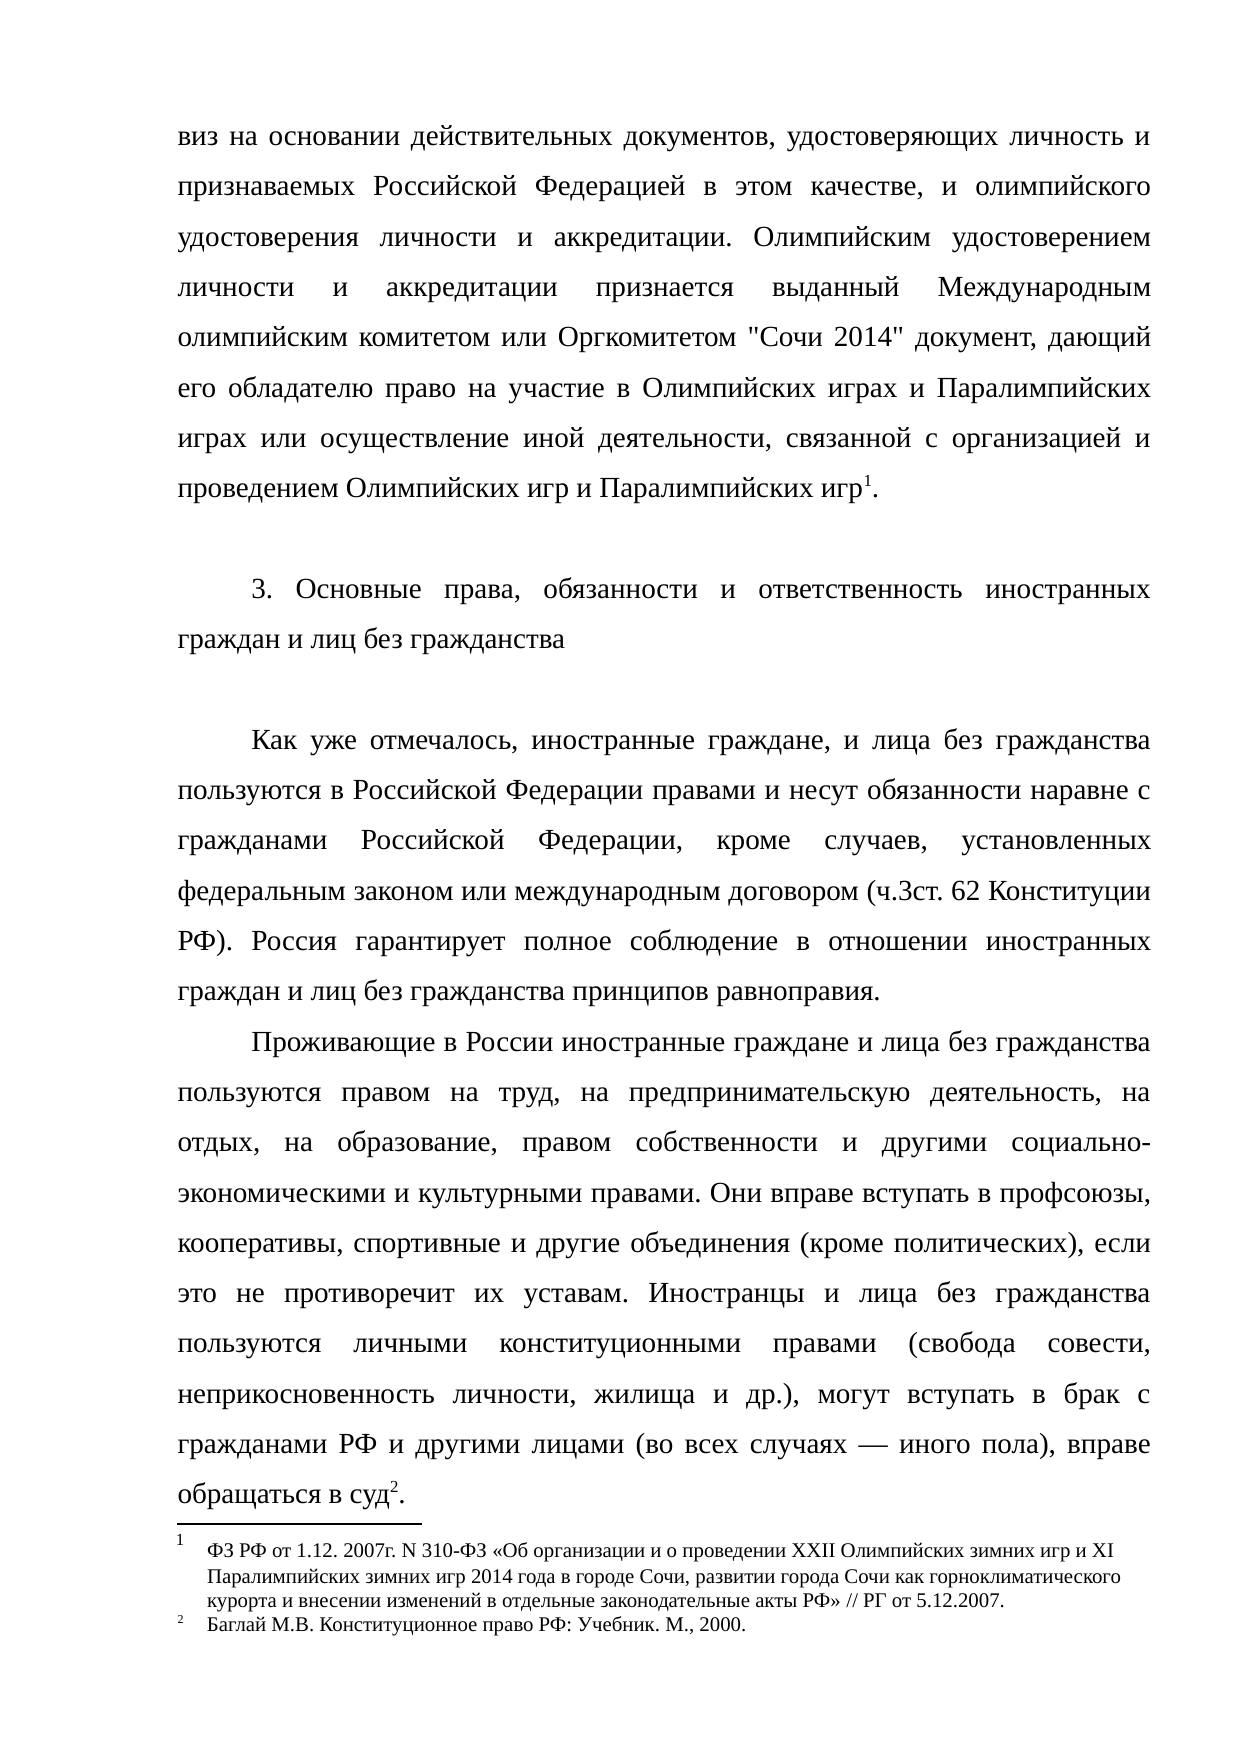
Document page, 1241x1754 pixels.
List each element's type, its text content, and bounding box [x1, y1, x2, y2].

text Проживающие в России иностранные граждане и лица без гражданства пользуются правом на труд, на предпринимательскую деятельность, на отдых, на образование, правом собственности и другими социально-экономическими и культурными правами. Они вправе вступать в профсоюзы, кооперативы, спортивные и другие объединения (кроме политических), если это не противоречит их уставам. Иностранцы и лица без гражданства пользуются личными конституционными правами (свобода совести, неприкосновенность личности, жилища и др.), могут вступать в брак с гражданами РФ и другими лицами (во всех случаях — иного пола), вправе обращаться в суд. [177, 1024, 1152, 1510]
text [177, 118, 1152, 504]
text 3. Основные права, обязанности и ответственность иностранных граждан и лиц без гражданства [177, 571, 1152, 655]
text Как уже отмечалось, иностранные граждане, и лица без гражданства пользуются в Российской Федерации правами и несут обязанности наравне с гражданами Российской Федерации, кроме случаев, установленных федеральным законом или международным договором (ч.3ст. 62 Конституции РФ). Россия гарантирует полное соблюдение в отношении иностранных граждан и лиц без гражданства принципов равноправия. [177, 722, 1152, 1007]
